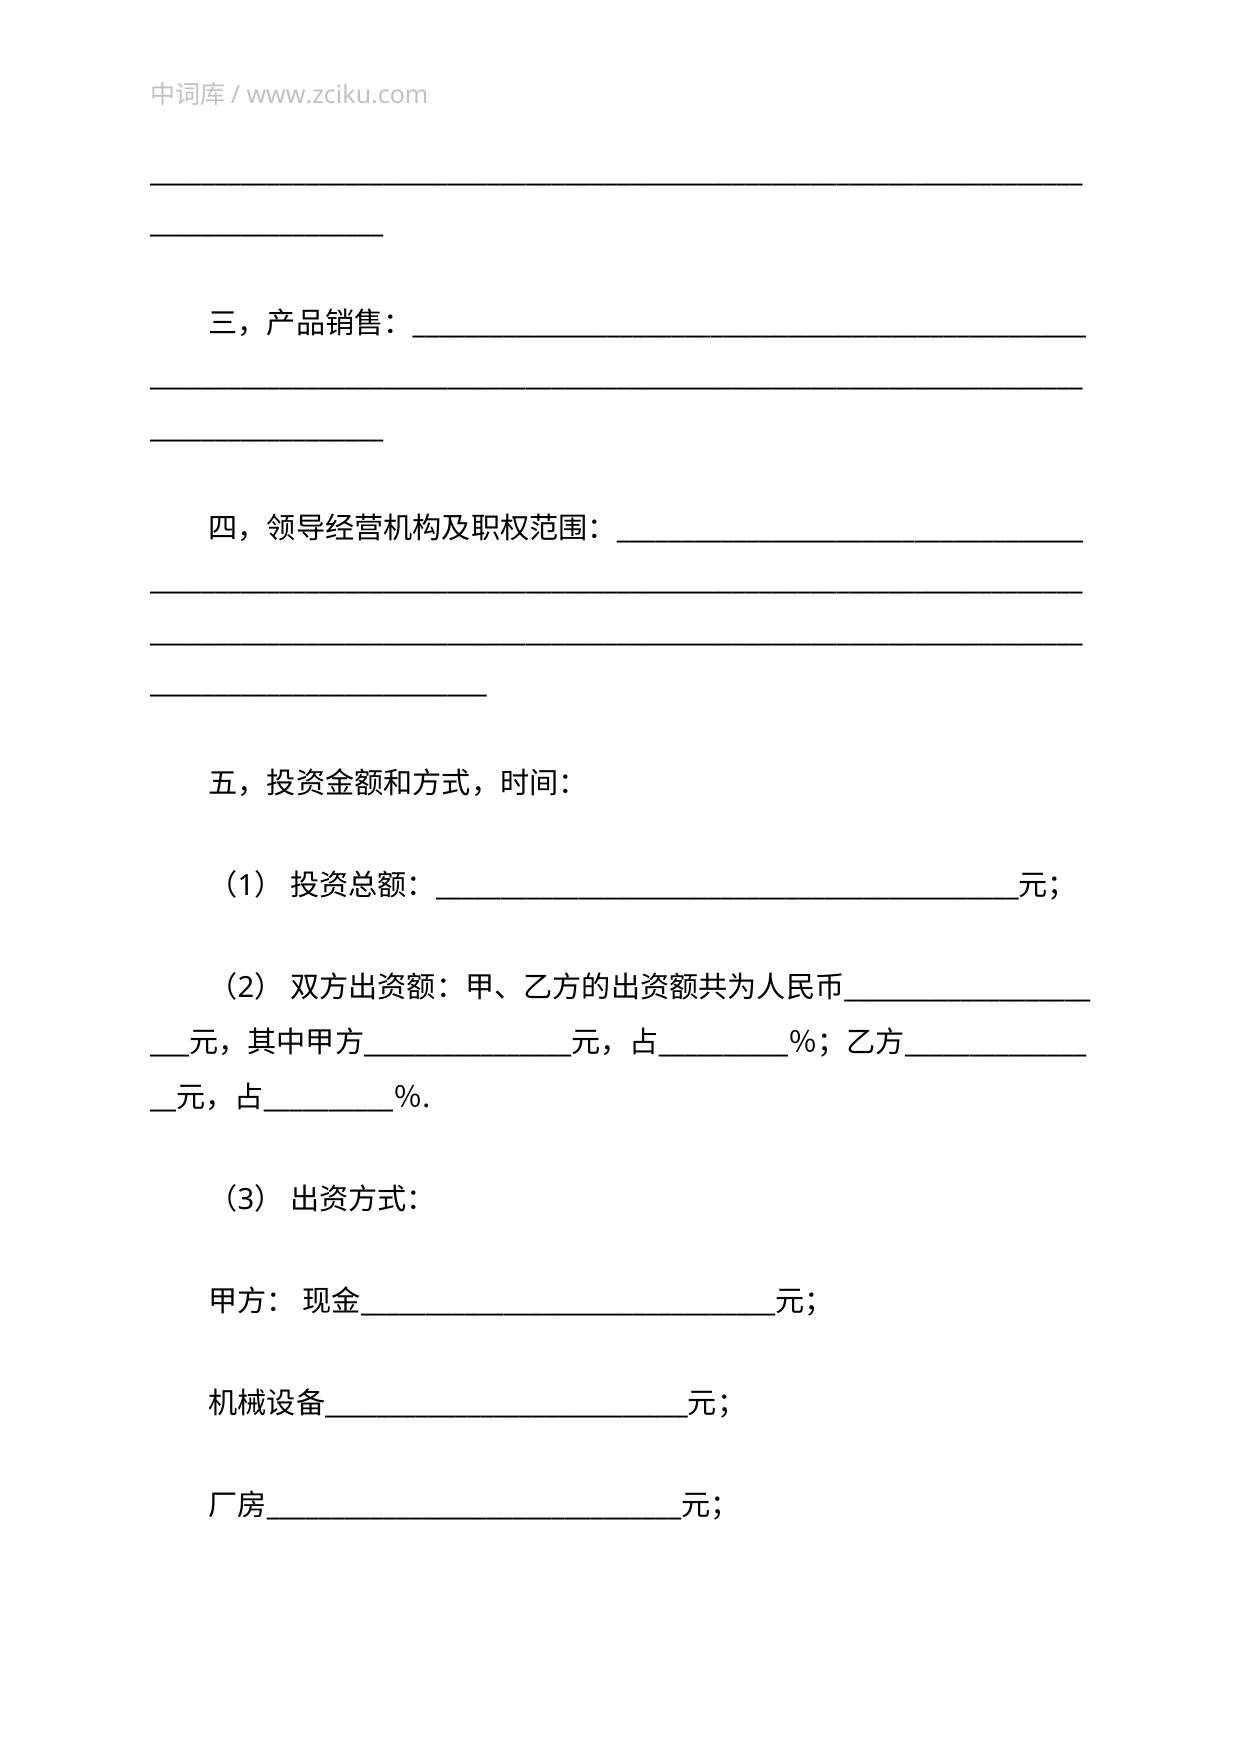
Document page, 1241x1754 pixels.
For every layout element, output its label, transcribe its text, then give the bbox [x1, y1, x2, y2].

text 机械设备____________________________元； [150, 1380, 1090, 1422]
text （3） 出资方式： [150, 1176, 1090, 1218]
text 甲方： 现金________________________________元； [150, 1278, 1090, 1320]
text 五，投资金额和方式，时间： [150, 760, 1090, 802]
text 四，领导经营机构及职权范围：______________________________________________________________________________________________________________________________________________________________________________________________________________ [150, 504, 1090, 701]
text （1） 投资总额：_____________________________________________元； [150, 862, 1090, 904]
text 三，产品销售：______________________________________________________________________________________________________________________________________________ [150, 300, 1090, 446]
text 厂房________________________________元； [150, 1482, 1090, 1524]
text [150, 150, 1090, 241]
text （2） 双方出资额：甲、乙方的出资额共为人民币______________________元，其中甲方________________元，占__________％；乙方________________元，占__________％. [150, 964, 1090, 1116]
